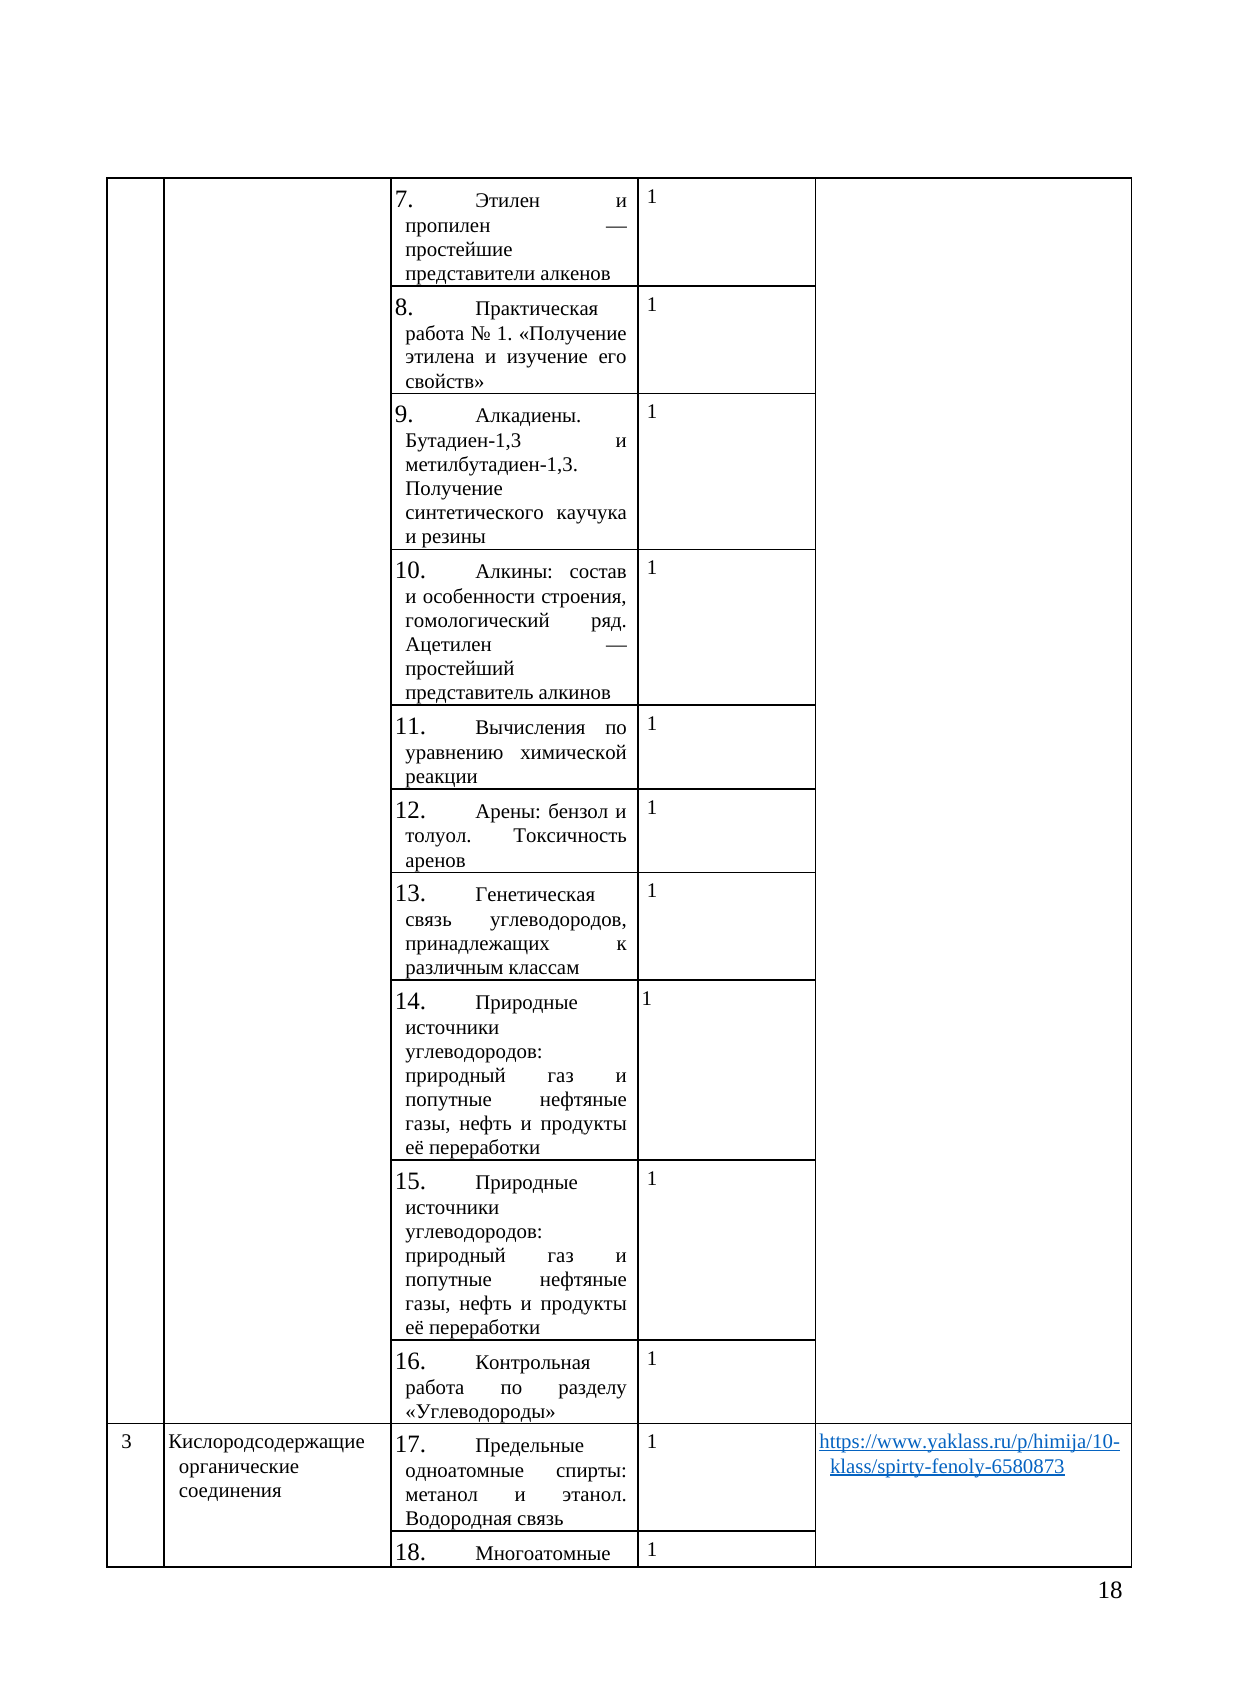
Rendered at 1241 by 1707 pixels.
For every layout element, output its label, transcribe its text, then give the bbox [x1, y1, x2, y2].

table_cell 1 [639, 394, 815, 548]
table_cell 1 [639, 1161, 815, 1339]
table_cell Этилен и пропилен — простейшие представители алкенов [392, 179, 637, 285]
table_cell Алкадиены. Бутадиен-1,3 и метилбутадиен-1,3. Получение синтетического каучука и резины [392, 394, 637, 548]
table_cell 1 [639, 790, 815, 872]
table_cell Алкины: состав и особенности строения, гомологический ряд. Ацетилен — простейший представитель алкинов [392, 550, 637, 704]
table_cell Практическая работа № 1. «Получение этилена и изучение его свойств» [392, 287, 637, 393]
table_cell Природные источники углеводородов: природный газ и попутные нефтяные газы, нефть и продукты её переработки [392, 1161, 637, 1339]
table_cell https://www.yaklass.ru/p/himija/10-klass/spirty-fenoly-6580873 [816, 1424, 1131, 1566]
table_cell 1 [639, 1341, 815, 1423]
table_cell Предельные одноатомные спирты: метанол и этанол. Водородная связь [392, 1424, 637, 1530]
table_cell 1 [639, 1424, 815, 1530]
table_cell 1 [639, 981, 815, 1159]
table_cell Вычисления по уравнению химической реакции [392, 706, 637, 788]
table_cell Арены: бензол и толуол. Токсичность аренов [392, 790, 637, 872]
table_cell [392, 1532, 637, 1566]
table_cell 3 [108, 1424, 163, 1566]
table_cell 1 [639, 873, 815, 979]
table_cell Природные источники углеводородов: природный газ и попутные нефтяные газы, нефть и продукты её переработки [392, 981, 637, 1159]
table_cell Контрольная работа по разделу «Углеводороды» [392, 1341, 637, 1423]
table_cell Генетическая связь углеводородов, принадлежащих к различным классам [392, 873, 637, 979]
table_cell Кислородсодержащие органические соединения [165, 1424, 390, 1566]
table_cell 1 [639, 287, 815, 393]
table_cell 1 [639, 550, 815, 704]
table_cell 1 [639, 1532, 815, 1566]
table_cell 1 [639, 179, 815, 285]
table_cell 1 [639, 706, 815, 788]
